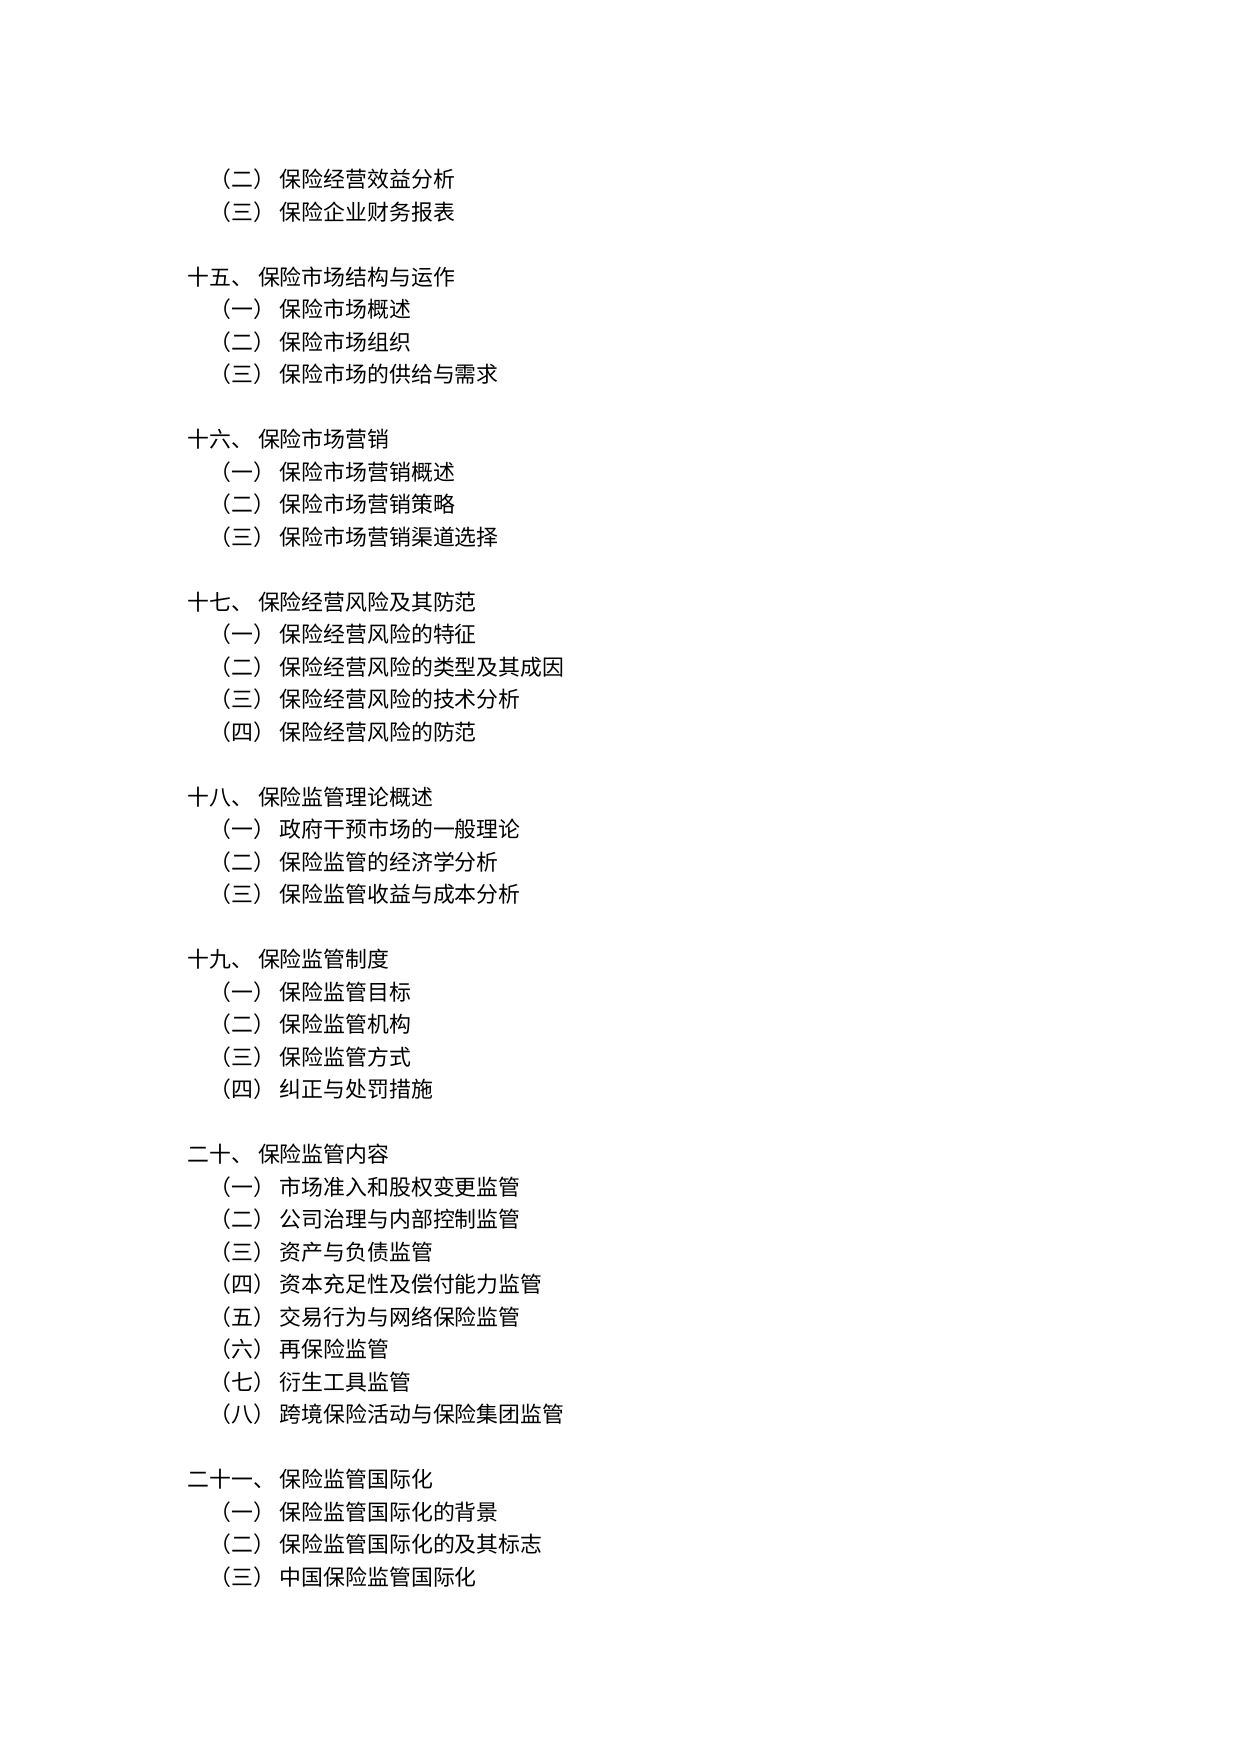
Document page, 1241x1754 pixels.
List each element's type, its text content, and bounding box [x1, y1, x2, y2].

text （一） 保险监管目标 [187, 974, 1053, 1007]
text （五） 交易行为与网络保险监管 [187, 1299, 1053, 1332]
text （四） 资本充足性及偿付能力监管 [187, 1267, 1053, 1299]
text （三） 保险市场的供给与需求 [187, 357, 1053, 389]
text （二） 保险监管国际化的及其标志 [187, 1527, 1053, 1559]
text 十九、 保险监管制度 [187, 942, 1053, 974]
text （一） 保险市场营销概述 [187, 454, 1053, 487]
text （三） 保险监管收益与成本分析 [187, 877, 1053, 909]
text （七） 衍生工具监管 [187, 1364, 1053, 1397]
text （三） 资产与负债监管 [187, 1234, 1053, 1267]
text （三） 保险监管方式 [187, 1039, 1053, 1072]
text （六） 再保险监管 [187, 1332, 1053, 1364]
text （一） 市场准入和股权变更监管 [187, 1169, 1053, 1202]
text （一） 保险监管国际化的背景 [187, 1494, 1053, 1527]
text 十七、 保险经营风险及其防范 [187, 584, 1053, 617]
text （四） 保险经营风险的防范 [187, 714, 1053, 747]
text （二） 保险经营效益分析 [187, 162, 1053, 194]
text （三） 中国保险监管国际化 [187, 1559, 1053, 1592]
text （二） 保险监管的经济学分析 [187, 844, 1053, 877]
text （一） 保险经营风险的特征 [187, 617, 1053, 649]
text （一） 政府干预市场的一般理论 [187, 812, 1053, 844]
text 十八、 保险监管理论概述 [187, 779, 1053, 812]
text 十六、 保险市场营销 [187, 422, 1053, 454]
text 二十、 保险监管内容 [187, 1137, 1053, 1169]
text （三） 保险企业财务报表 [187, 194, 1053, 227]
text （三） 保险经营风险的技术分析 [187, 682, 1053, 714]
text （二） 保险经营风险的类型及其成因 [187, 649, 1053, 682]
text （八） 跨境保险活动与保险集团监管 [187, 1397, 1053, 1429]
text （二） 保险市场组织 [187, 324, 1053, 357]
text 二十一、 保险监管国际化 [187, 1462, 1053, 1494]
text （一） 保险市场概述 [187, 292, 1053, 324]
text （二） 保险监管机构 [187, 1007, 1053, 1039]
text （三） 保险市场营销渠道选择 [187, 519, 1053, 552]
text （四） 纠正与处罚措施 [187, 1072, 1053, 1104]
text （二） 公司治理与内部控制监管 [187, 1202, 1053, 1234]
text （二） 保险市场营销策略 [187, 487, 1053, 519]
text 十五、 保险市场结构与运作 [187, 259, 1053, 292]
